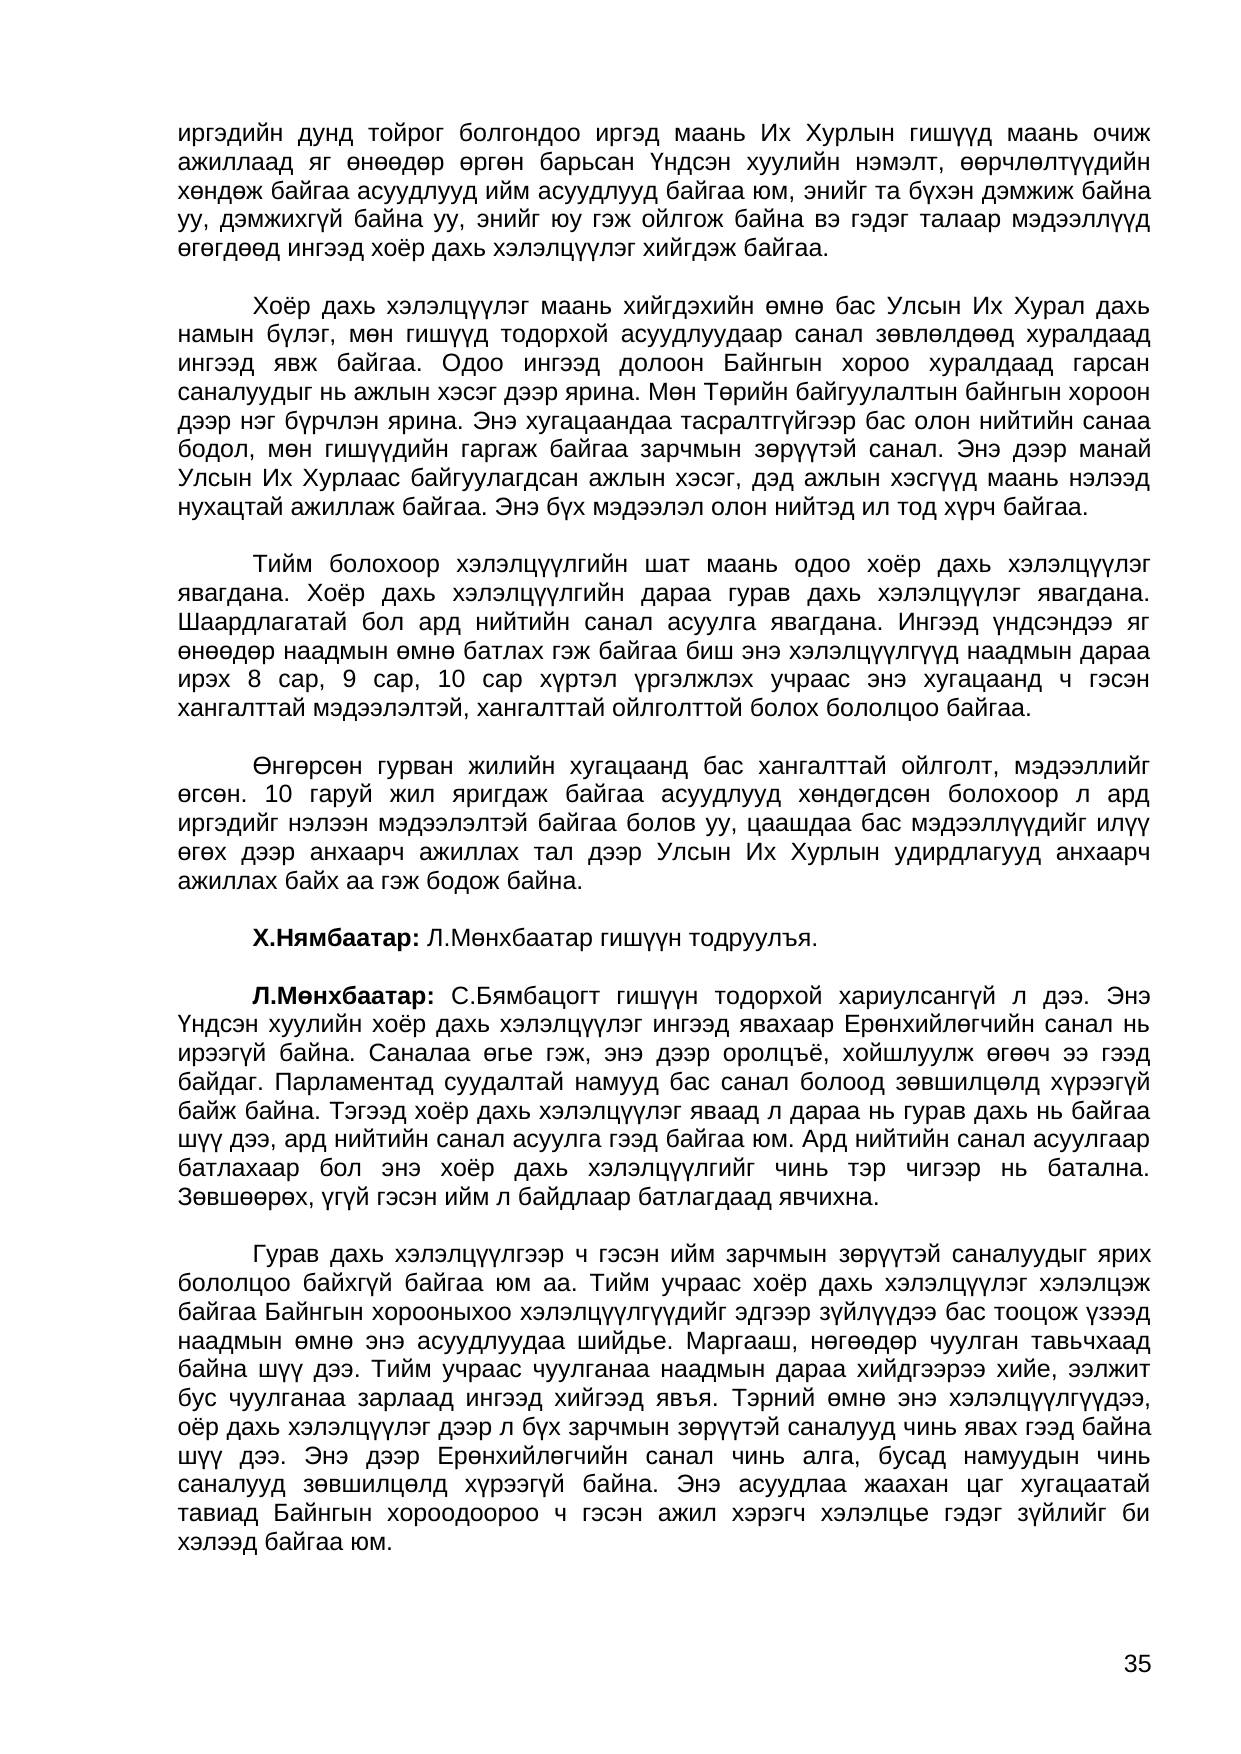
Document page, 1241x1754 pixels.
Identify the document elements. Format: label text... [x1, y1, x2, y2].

text Тийм болохоор хэлэлцүүлгийн шат маань одоо хоёр дахь хэлэлцүүлэг явагдана. Хоёр дахь хэлэлцүүлгийн дараа гурав дахь хэлэлцүүлэг явагдана. Шаардлагатай бол ард нийтийн санал асуулга явагдана. Ингээд үндсэндээ яг өнөөдөр наадмын өмнө батлах гэж байгаа биш энэ хэлэлцүүлгүүд наадмын дараа ирэх 8 сар, 9 сар, 10 сар хүртэл үргэлжлэх учраас энэ хугацаанд ч гэсэн хангалттай мэдээлэлтэй, хангалттай ойлголттой болох бололцоо байгаа. [177, 549, 1152, 722]
text Гурав дахь хэлэлцүүлгээр ч гэсэн ийм зарчмын зөрүүтэй саналуудыг ярих бололцоо байхгүй байгаа юм аа. Тийм учраас хоёр дахь хэлэлцүүлэг хэлэлцэж байгаа Байнгын хорооныхоо хэлэлцүүлгүүдийг эдгээр зүйлүүдээ бас тооцож үзээд наадмын өмнө энэ асуудлуудаа шийдье. Маргааш, нөгөөдөр чуулган тавьчхаад байна шүү дээ. Тийм учраас чуулганаа наадмын дараа хийдгээрээ хийе, ээлжит бус чуулганаа зарлаад ингээд хийгээд явъя. Тэрний өмнө энэ хэлэлцүүлгүүдээ, оёр дахь хэлэлцүүлэг дээр л бүх зарчмын зөрүүтэй саналууд чинь явах гээд байна шүү дээ. Энэ дээр Ерөнхийлөгчийн санал чинь алга, бусад намуудын чинь саналууд зөвшилцөлд хүрээгүй байна. Энэ асуудлаа жаахан цаг хугацаатай тавиад Байнгын хороодоороо ч гэсэн ажил хэрэгч хэлэлцье гэдэг зүйлийг би хэлээд байгаа юм. [177, 1239, 1152, 1556]
text Х.Нямбаатар: Л.Мөнхбаатар гишүүн тодруулъя. [177, 923, 1152, 952]
text Хоёр дахь хэлэлцүүлэг маань хийгдэхийн өмнө бас Улсын Их Хурал дахь намын бүлэг, мөн гишүүд тодорхой асуудлуудаар санал зөвлөлдөөд хуралдаад ингээд явж байгаа. Одоо ингээд долоон Байнгын хороо хуралдаад гарсан саналуудыг нь ажлын хэсэг дээр ярина. Мөн Төрийн байгуулалтын байнгын хороон дээр нэг бүрчлэн ярина. Энэ хугацаандаа тасралтгүйгээр бас олон нийтийн санаа бодол, мөн гишүүдийн гаргаж байгаа зарчмын зөрүүтэй санал. Энэ дээр манай Улсын Их Хурлаас байгуулагдсан ажлын хэсэг, дэд ажлын хэсгүүд маань нэлээд нухацтай ажиллаж байгаа. Энэ бүх мэдээлэл олон нийтэд ил тод хүрч байгаа. [177, 291, 1152, 521]
text Өнгөрсөн гурван жилийн хугацаанд бас хангалттай ойлголт, мэдээллийг өгсөн. 10 гаруй жил яригдаж байгаа асуудлууд хөндөгдсөн болохоор л ард иргэдийг нэлээн мэдээлэлтэй байгаа болов уу, цаашдаа бас мэдээллүүдийг илүү өгөх дээр анхаарч ажиллах тал дээр Улсын Их Хурлын удирдлагууд анхаарч ажиллах байх аа гэж бодож байна. [177, 751, 1152, 894]
text Л.Мөнхбаатар: С.Бямбацогт гишүүн тодорхой хариулсангүй л дээ. Энэ Үндсэн хуулийн хоёр дахь хэлэлцүүлэг ингээд явахаар Ерөнхийлөгчийн санал нь ирээгүй байна. Саналаа өгье гэж, энэ дээр оролцъё, хойшлуулж өгөөч ээ гээд байдаг. Парламентад суудалтай намууд бас санал болоод зөвшилцөлд хүрээгүй байж байна. Тэгээд хоёр дахь хэлэлцүүлэг яваад л дараа нь гурав дахь нь байгаа шүү дээ, ард нийтийн санал асуулга гээд байгаа юм. Ард нийтийн санал асуулгаар батлахаар бол энэ хоёр дахь хэлэлцүүлгийг чинь тэр чигээр нь батална. Зөвшөөрөх, үгүй гэсэн ийм л байдлаар батлагдаад явчихна. [177, 981, 1152, 1211]
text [177, 118, 1152, 262]
